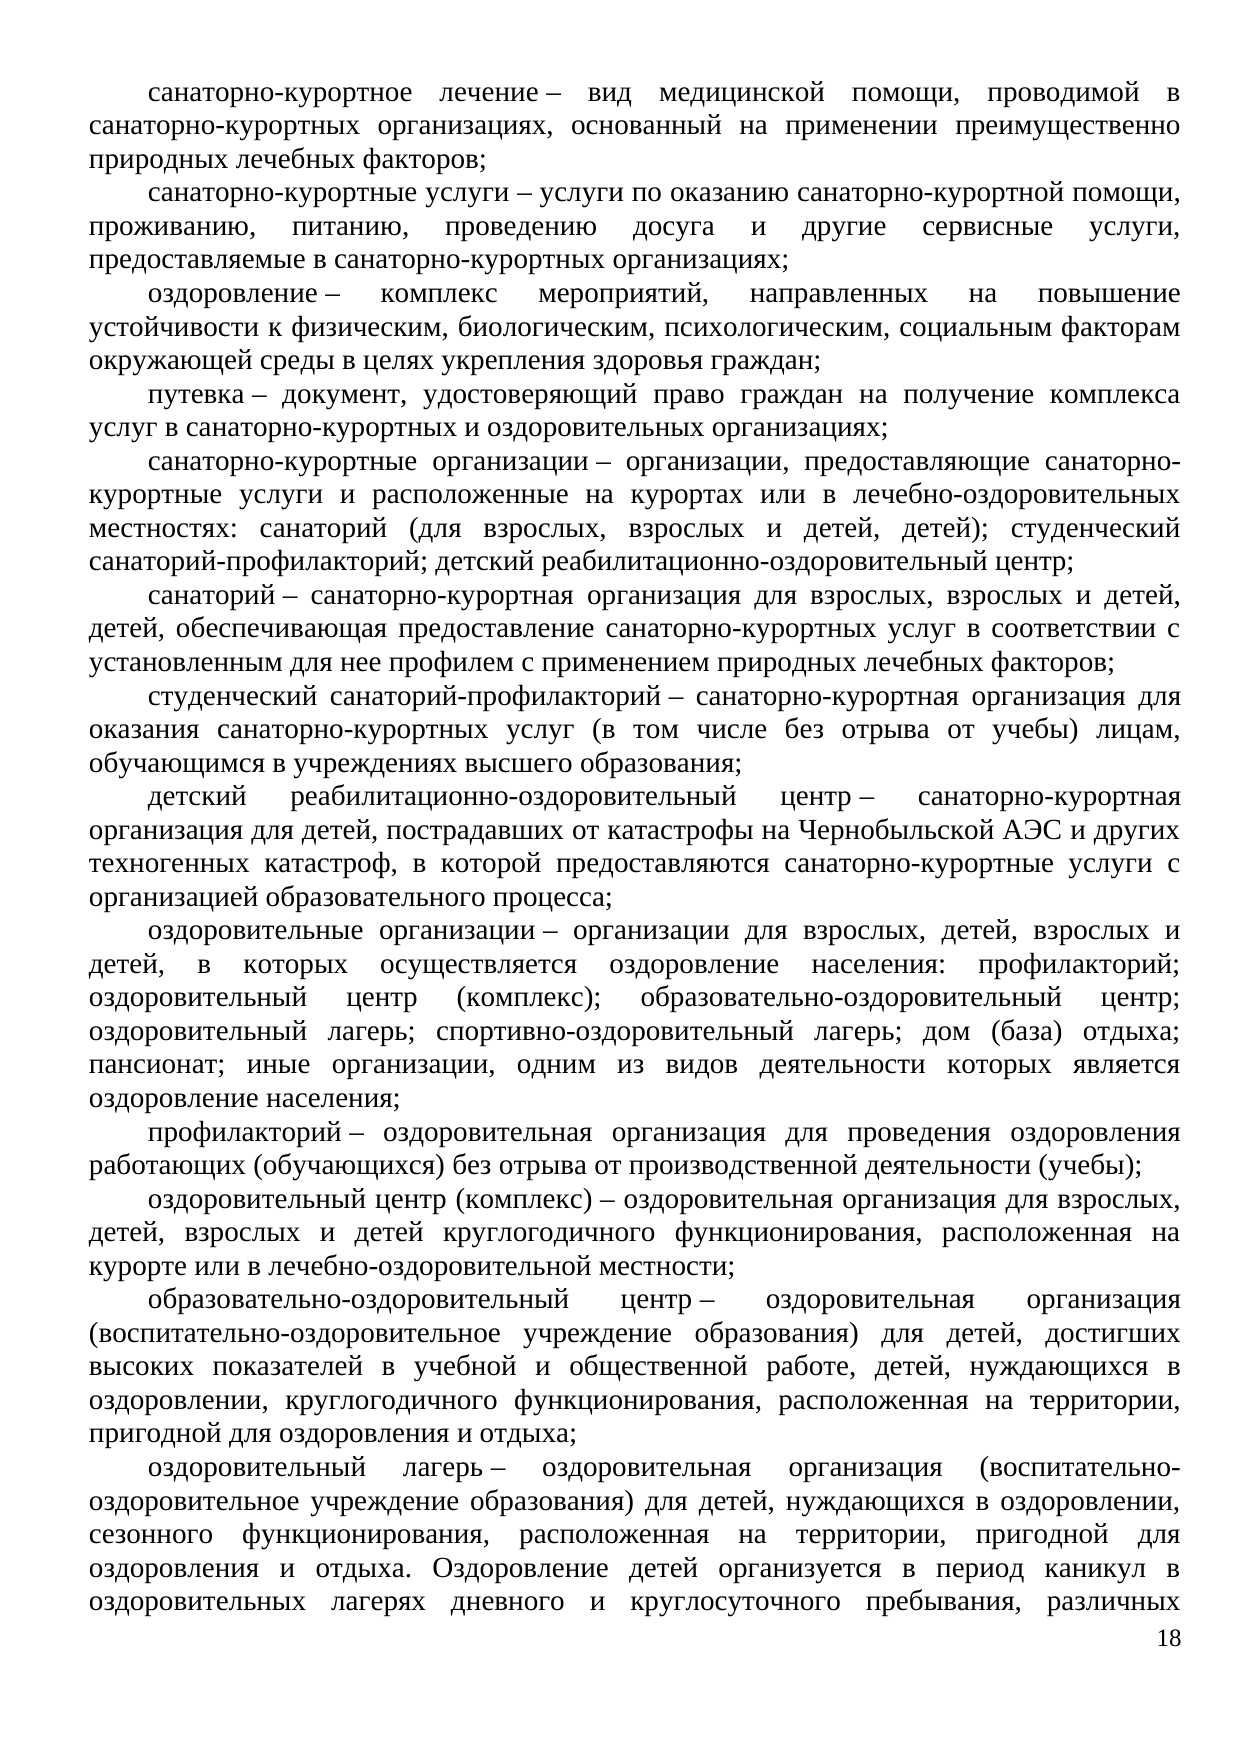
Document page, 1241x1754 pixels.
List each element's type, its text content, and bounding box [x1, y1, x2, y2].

text путевка – документ, удостоверяющий право граждан на получение комплекса услуг в санаторно-курортных и оздоровительных организациях; [89, 376, 1181, 443]
text оздоровительные организации – организации для взрослых, детей, взрослых и детей, в которых осуществляется оздоровление населения: профилакторий; оздоровительный центр (комплекс); образовательно-оздоровительный центр; оздоровительный лагерь; спортивно-оздоровительный лагерь; дом (база) отдыха; пансионат; иные организации, одним из видов деятельности которых является оздоровление населения; [89, 912, 1181, 1114]
text санаторно-курортные услуги – услуги по оказанию санаторно-курортной помощи, проживанию, питанию, проведению досуга и другие сервисные услуги, предоставляемые в санаторно-курортных организациях; [89, 174, 1181, 275]
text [89, 1449, 1181, 1617]
text студенческий санаторий-профилакторий – санаторно-курортная организация для оказания санаторно-курортных услуг (в том числе без отрыва от учебы) лицам, обучающимся в учреждениях высшего образования; [89, 678, 1181, 778]
text оздоровительный центр (комплекс) – оздоровительная организация для взрослых, детей, взрослых и детей круглогодичного функционирования, расположенная на курорте или в лечебно-оздоровительной местности; [89, 1181, 1181, 1281]
text образовательно-оздоровительный центр – оздоровительная организация (воспитательно-оздоровительное учреждение образования) для детей, достигших высоких показателей в учебной и общественной работе, детей, нуждающихся в оздоровлении, круглогодичного функционирования, расположенная на территории, пригодной для оздоровления и отдыха; [89, 1281, 1181, 1449]
text оздоровление – комплекс мероприятий, направленных на повышение устойчивости к физическим, биологическим, психологическим, социальным факторам окружающей среды в целях укрепления здоровья граждан; [89, 275, 1181, 376]
text профилакторий – оздоровительная организация для проведения оздоровления работающих (обучающихся) без отрыва от производственной деятельности (учебы); [89, 1114, 1181, 1181]
text санаторий – санаторно-курортная организация для взрослых, взрослых и детей, детей, обеспечивающая предоставление санаторно-курортных услуг в соответствии с установленным для нее профилем с применением природных лечебных факторов; [89, 577, 1181, 678]
text детский реабилитационно-оздоровительный центр – санаторно-курортная организация для детей, пострадавших от катастрофы на Чернобыльской АЭС и других техногенных катастроф, в которой предоставляются санаторно-курортные услуги с организацией образовательного процесса; [89, 778, 1181, 912]
text санаторно-курортное лечение – вид медицинской помощи, проводимой в санаторно-курортных организациях, основанный на применении преимущественно природных лечебных факторов; [89, 74, 1181, 174]
text санаторно-курортные организации – организации, предоставляющие санаторно-курортные услуги и расположенные на курортах или в лечебно-оздоровительных местностях: санаторий (для взрослых, взрослых и детей, детей); студенческий санаторий-профилакторий; детский реабилитационно-оздоровительный центр; [89, 443, 1181, 577]
